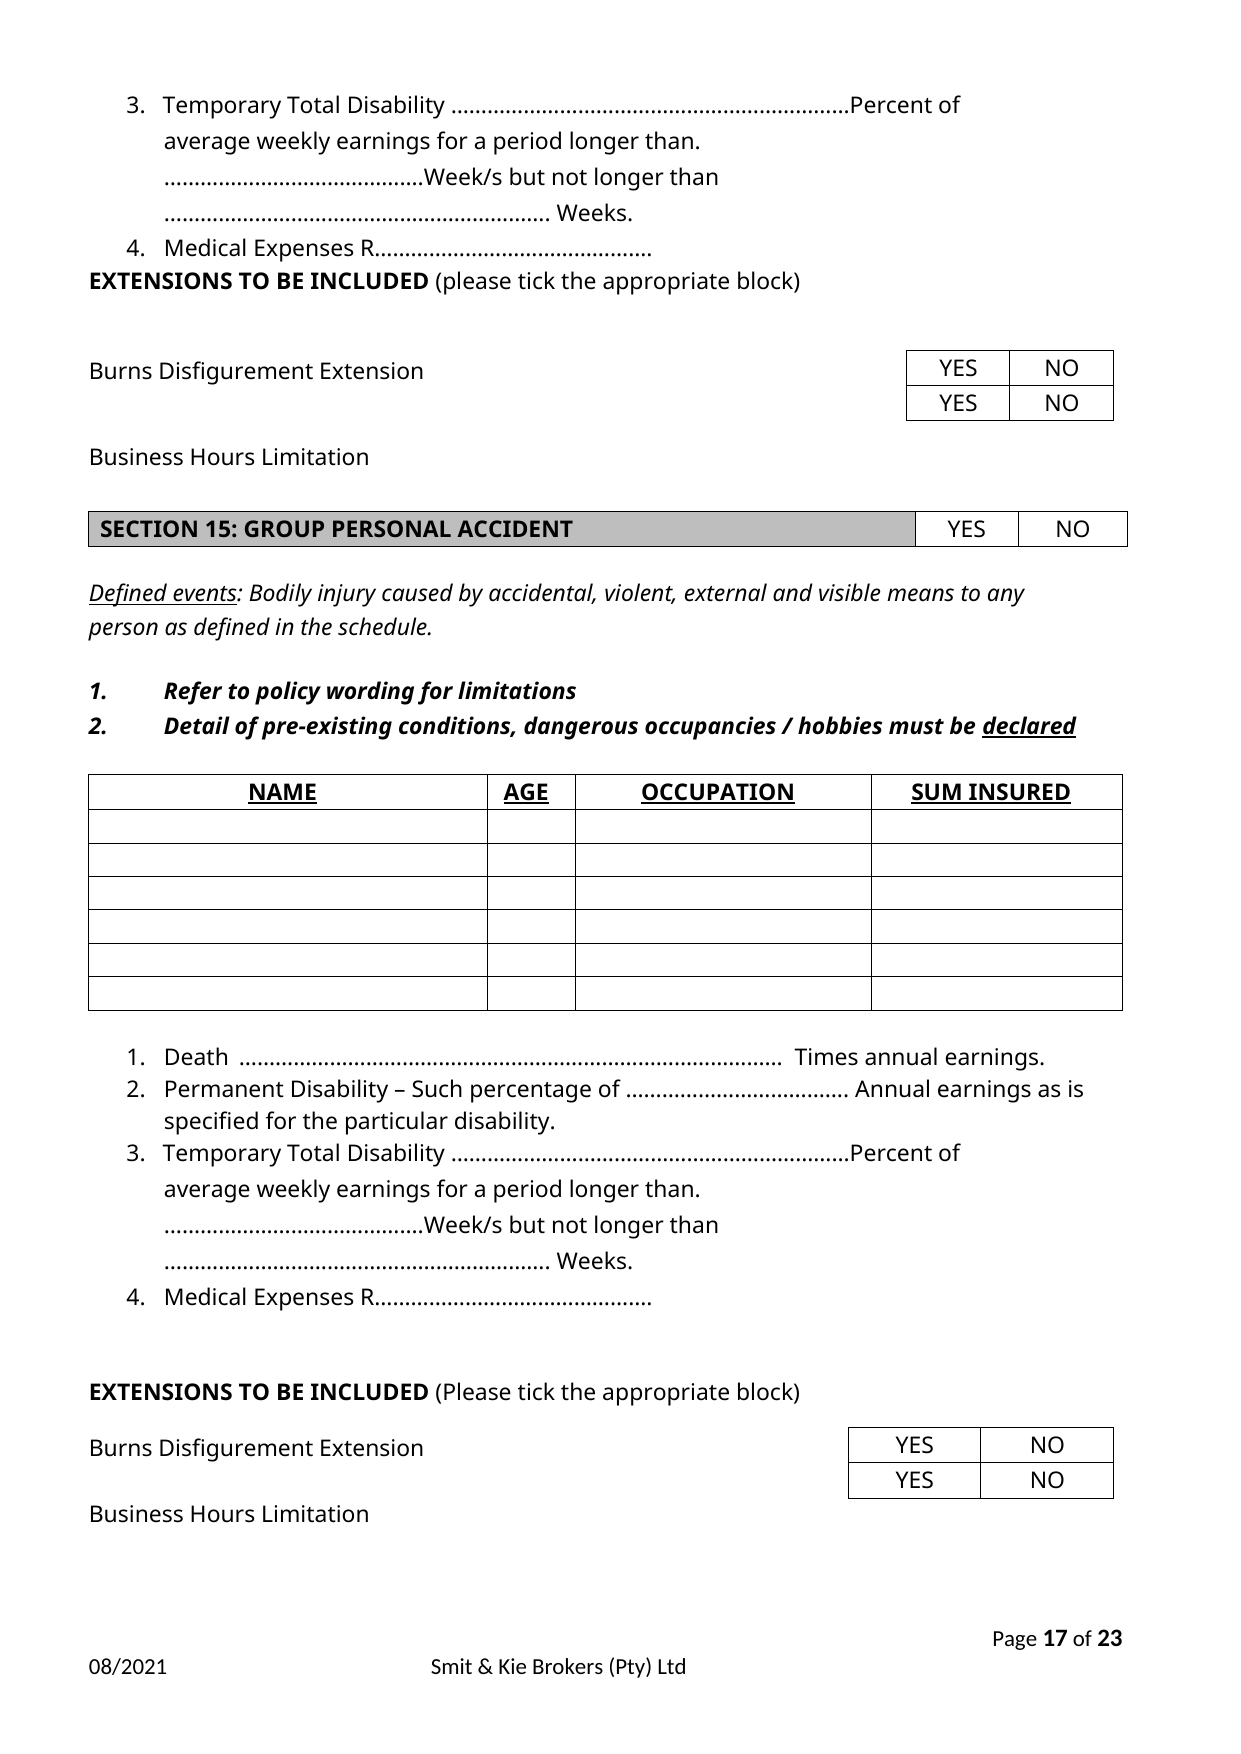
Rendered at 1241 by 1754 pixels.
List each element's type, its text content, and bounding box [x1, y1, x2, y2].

text Burns Disfigurement Extension [89, 355, 906, 386]
table_cell [576, 977, 871, 1009]
table_header YES [907, 351, 1009, 385]
table_cell [872, 944, 1122, 976]
list Temporary Total Disability …………………………………………………………Percent of average weekly earnings for a period longer than.…………………………………….Week/s but not longer than ………………………………………………………. Weeks. [126, 1137, 1017, 1276]
table_cell [89, 810, 487, 843]
table_header NO [1010, 351, 1113, 385]
text Business Hours Limitation [89, 441, 1122, 472]
table_header NO [1019, 512, 1127, 546]
table_cell YES [849, 1463, 980, 1497]
text EXTENSIONS TO BE INCLUDED (Please tick the appropriate block) [89, 1376, 1112, 1407]
table_header OCCUPATION [576, 775, 871, 809]
table_cell [488, 977, 575, 1009]
table_cell YES [907, 386, 1009, 420]
table_header AGE [488, 775, 575, 809]
table_cell [488, 910, 575, 943]
table_cell [576, 877, 871, 909]
table_cell NO [981, 1463, 1113, 1497]
table_header YES [916, 512, 1018, 546]
table_cell [488, 810, 575, 843]
table_header SECTION 15: GROUP PERSONAL ACCIDENT [89, 512, 915, 546]
table_cell [872, 810, 1122, 843]
table_cell [576, 844, 871, 876]
list Detail of pre-existing conditions, dangerous occupancies / hobbies must be declared [89, 710, 1122, 741]
list Permanent Disability – Such percentage of ………………………………. Annual earnings as is specified for the particular disability. [126, 1073, 1122, 1136]
list Medical Expenses R………………………………………. [126, 1281, 1017, 1312]
table_cell [89, 910, 487, 943]
list Medical Expenses R………………………………………. [126, 232, 1017, 264]
list Temporary Total Disability …………………………………………………………Percent of average weekly earnings for a period longer than.…………………………………….Week/s but not longer than ………………………………………………………. Weeks. [126, 89, 1017, 228]
table_header YES [849, 1428, 980, 1462]
text person as defined in the schedule. [89, 611, 1122, 642]
text Business Hours Limitation [89, 1498, 1122, 1529]
table_cell [89, 844, 487, 876]
table_cell [89, 977, 487, 1009]
table_cell [89, 877, 487, 909]
list Death ……………………………………………………………………………… Times annual earnings. [126, 1041, 1122, 1072]
table_cell [872, 844, 1122, 876]
table_cell [576, 910, 871, 943]
table_cell [488, 877, 575, 909]
table_header NAME [89, 775, 487, 809]
table_cell [488, 944, 575, 976]
table_cell [488, 844, 575, 876]
table_cell [576, 810, 871, 843]
text Defined events: Bodily injury caused by accidental, violent, external and visible means to any [89, 577, 1122, 609]
text Burns Disfigurement Extension [89, 1432, 848, 1463]
text EXTENSIONS TO BE INCLUDED (please tick the appropriate block) [89, 264, 1017, 296]
table_cell [89, 944, 487, 976]
table_cell [872, 977, 1122, 1009]
table_header SUM INSURED [872, 775, 1122, 809]
table_cell [872, 877, 1122, 909]
table_header NO [981, 1428, 1113, 1462]
list Refer to policy wording for limitations [89, 675, 1122, 706]
table_cell [872, 910, 1122, 943]
table_cell [576, 944, 871, 976]
table_cell NO [1010, 386, 1113, 420]
